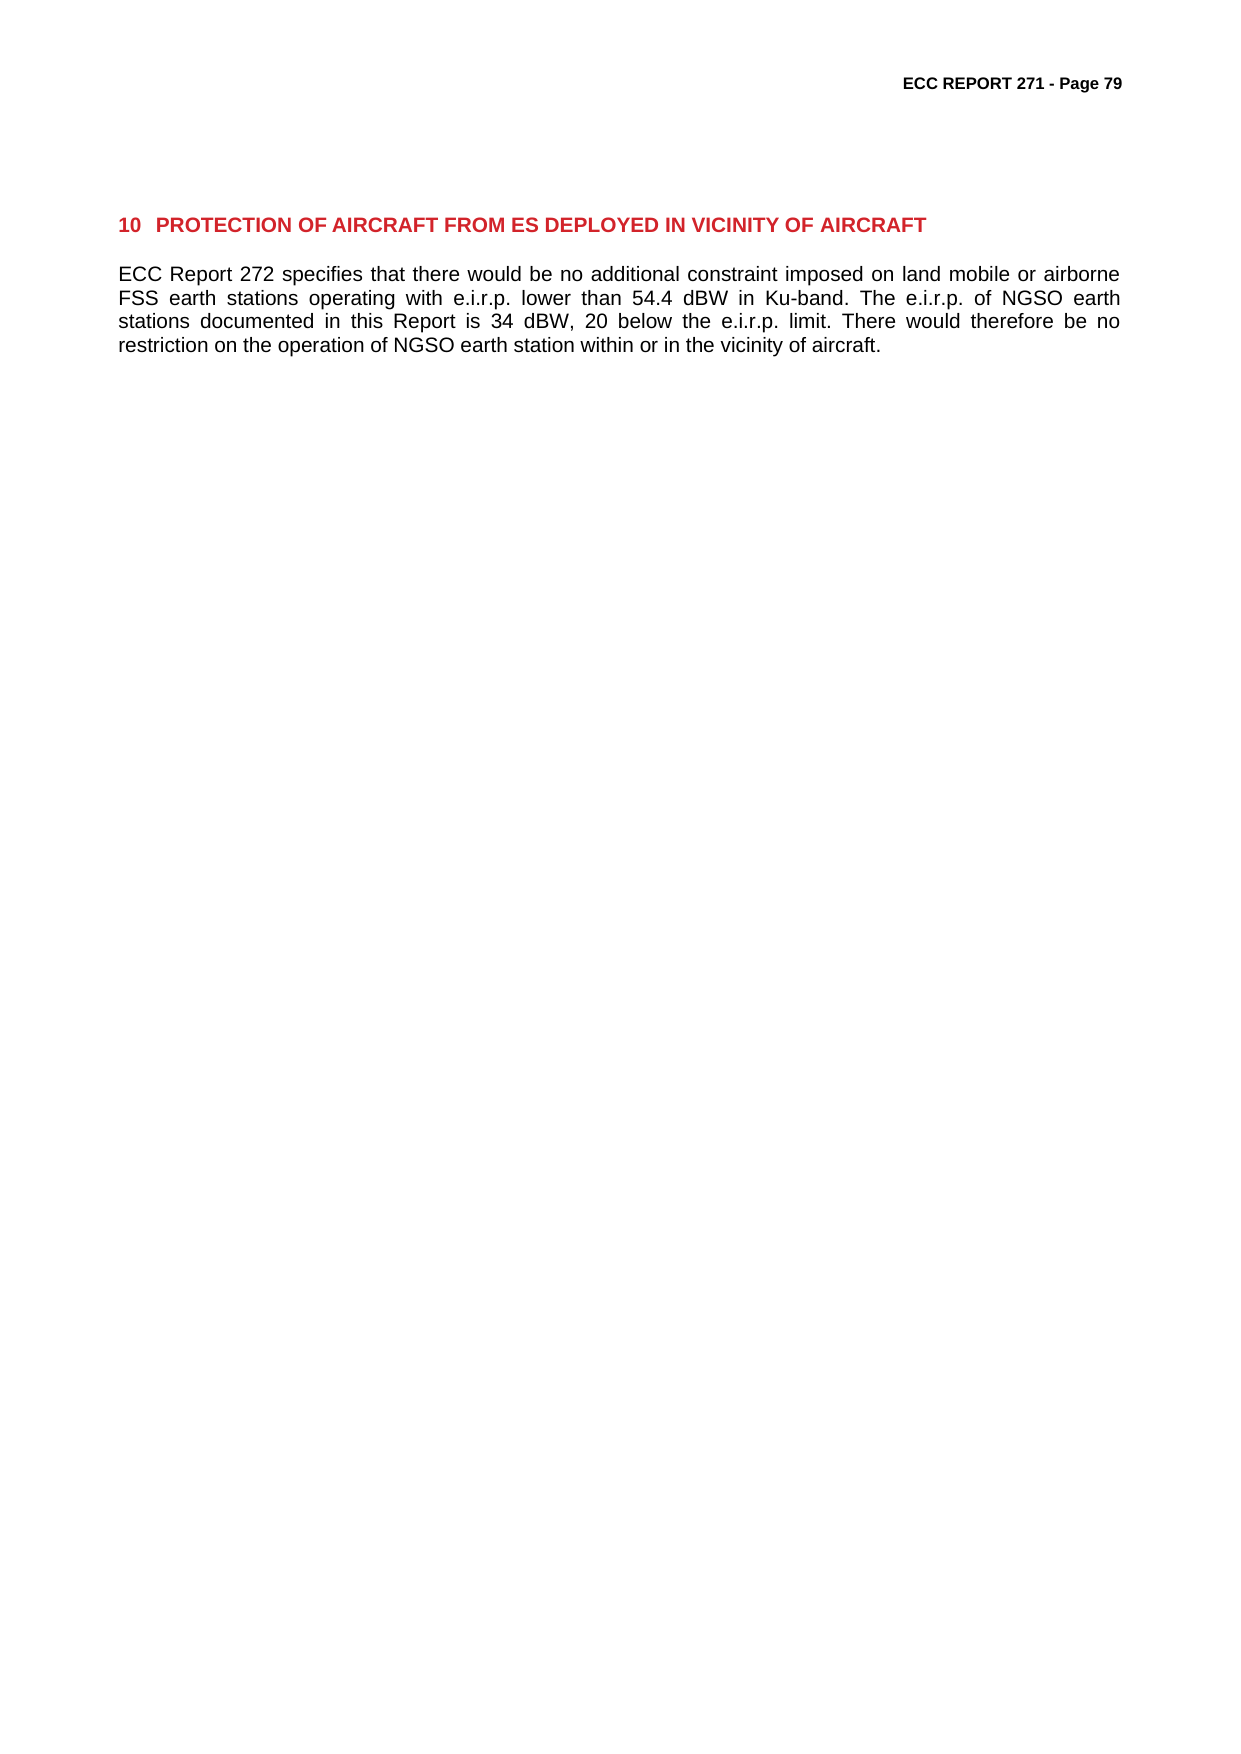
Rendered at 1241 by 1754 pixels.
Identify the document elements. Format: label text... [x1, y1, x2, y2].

text ECC Report 272 specifies that there would be no additional constraint imposed on land mobile or airborne FSS earth stations operating with e.i.r.p. lower than 54.4 dBW in Ku-band. The e.i.r.p. of NGSO earth stations documented in this Report is 34 dBW, 20 below the e.i.r.p. limit. There would therefore be no restriction on the operation of NGSO earth station within or in the vicinity of aircraft. [118, 261, 1122, 357]
subtitle Protection of aircraft from ES deployed in vicinity of aircraft [118, 212, 1122, 236]
